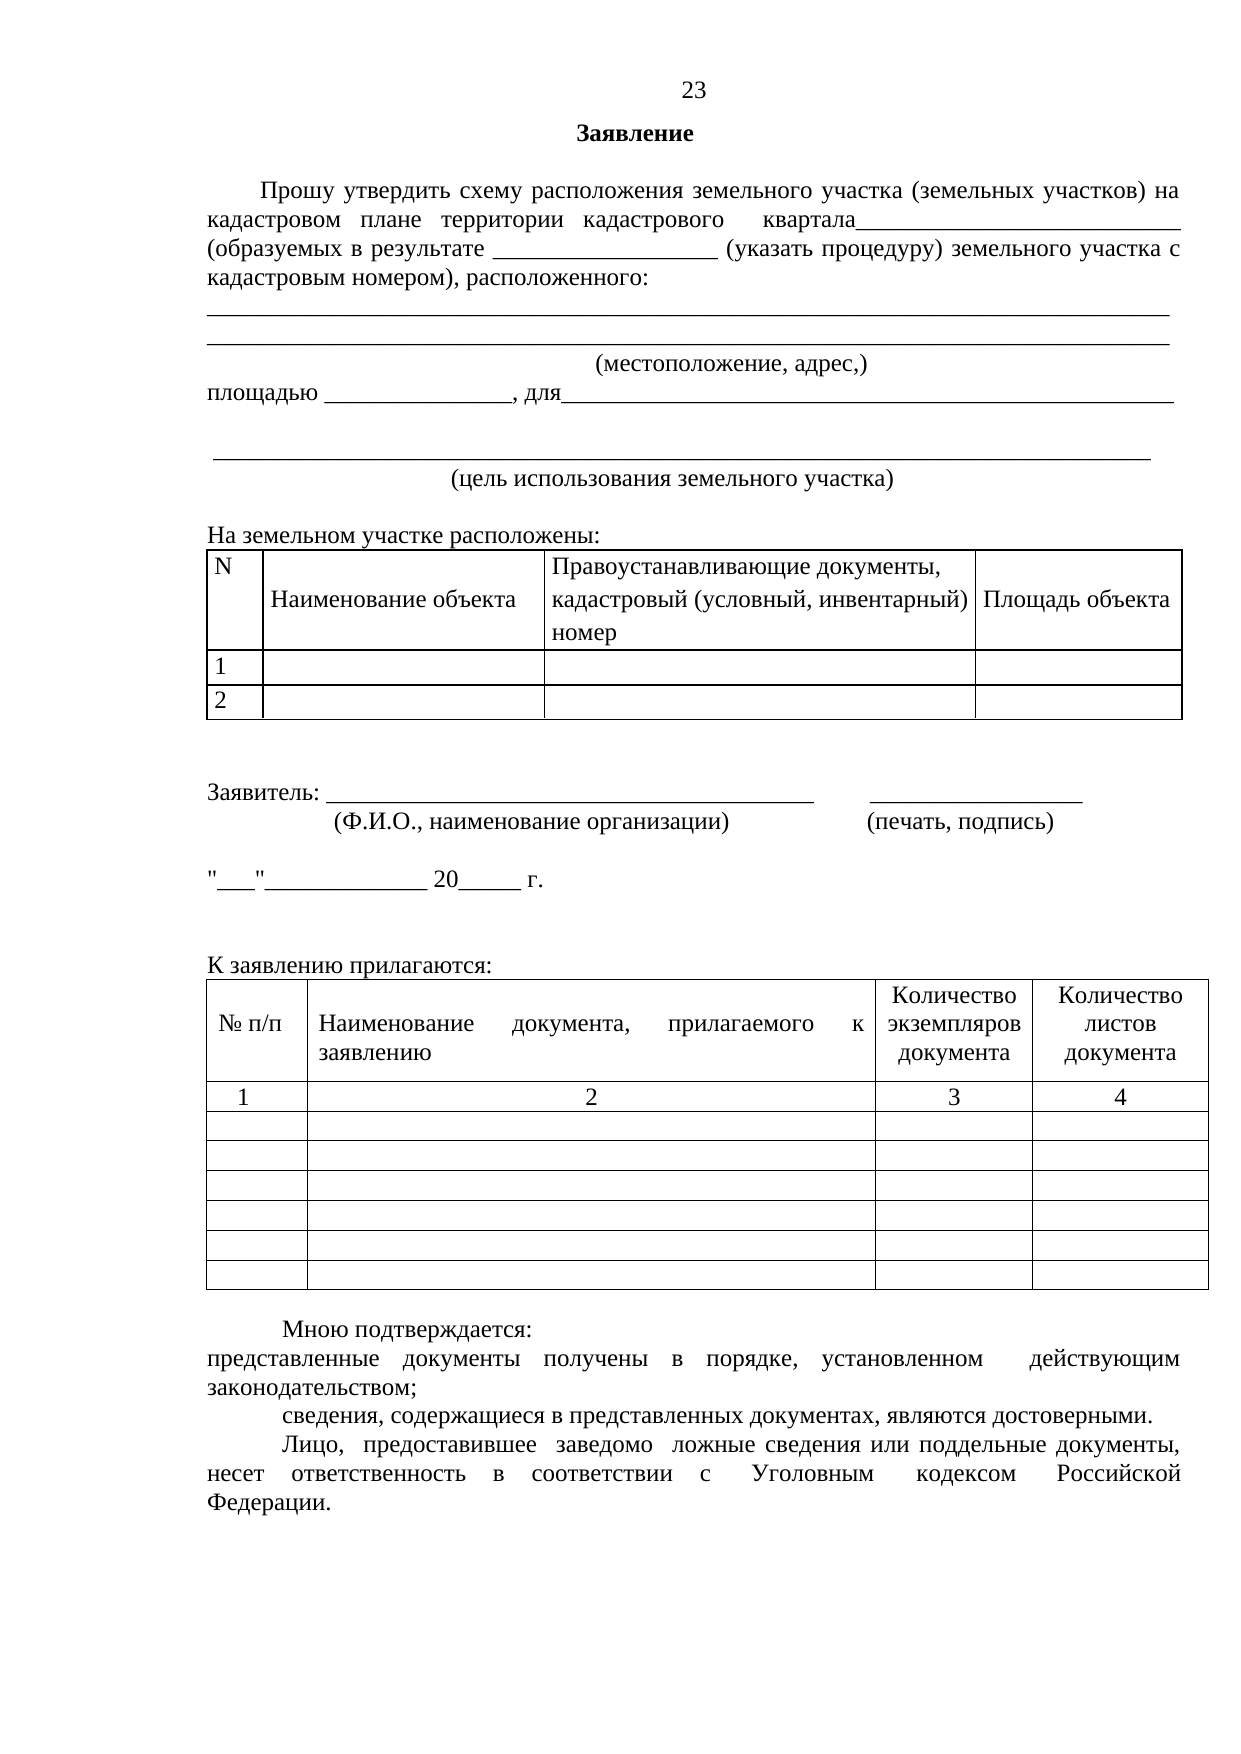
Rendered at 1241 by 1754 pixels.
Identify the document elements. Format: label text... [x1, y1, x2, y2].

subtitle Заявление [501, 118, 1181, 147]
table_cell [1033, 1201, 1208, 1230]
table_cell [876, 1261, 1032, 1289]
table_header Количество листов документа [1033, 980, 1208, 1081]
table_cell [308, 1261, 875, 1289]
table_cell [308, 1201, 875, 1230]
subtitle площадью _______________, для_________________________________________________ [207, 377, 1181, 406]
subtitle (местоположение, адрес,) [207, 348, 1181, 377]
text На земельном участке расположены: [207, 521, 1181, 549]
text (Ф.И.О., наименование организации) (печать, подпись) [207, 806, 1181, 835]
table_cell [545, 651, 975, 684]
subtitle (цель использования земельного участка) [207, 463, 1181, 492]
text "___"_____________ 20_____ г. [207, 864, 1181, 892]
table_cell [876, 1112, 1032, 1140]
table_cell [876, 1171, 1032, 1200]
table_cell [976, 686, 1181, 718]
table_header Наименование документа, прилагаемого к заявлению [308, 980, 875, 1081]
table_cell [1033, 1231, 1208, 1259]
text Заявитель: _______________________________________ _________________ [207, 777, 1181, 806]
table_cell [207, 1201, 307, 1230]
table_cell [308, 1141, 875, 1170]
subtitle ___________________________________________________________________________ [207, 434, 1181, 463]
table_header Наименование объекта [264, 551, 544, 649]
table_cell [207, 1112, 307, 1140]
table_header № п/п [207, 980, 307, 1081]
text Мною подтверждается: [207, 1314, 1181, 1343]
text Лицо, предоставившее заведомо ложные сведения или поддельные документы, несет ответственность в соответствии с Уголовным кодексом Российской Федерации. [207, 1429, 1181, 1515]
table_cell [976, 651, 1181, 684]
text _____________________________________________________________________________ [207, 319, 1181, 348]
table_cell [876, 1141, 1032, 1170]
table_header Площадь объекта [976, 551, 1181, 649]
table_cell [207, 1261, 307, 1289]
table_cell [308, 1171, 875, 1200]
table_cell 1 [207, 1082, 307, 1111]
table_cell 2 [308, 1082, 875, 1111]
table_cell [876, 1201, 1032, 1230]
table_cell [1033, 1112, 1208, 1140]
table_cell [1033, 1141, 1208, 1170]
table_cell 4 [1033, 1082, 1208, 1111]
table_cell [1033, 1171, 1208, 1200]
text сведения, содержащиеся в представленных документах, являются достоверными. [207, 1400, 1181, 1429]
text Прошу утвердить схему расположения земельного участка (земельных участков) на кадастровом плане территории кадастрового квартала__________________________ (образуемых в результате __________________ (указать процедуру) земельного участка с кадастровым номером), расположенного: [207, 176, 1181, 291]
table_cell [264, 686, 544, 718]
table_cell [1033, 1261, 1208, 1289]
table_cell 3 [876, 1082, 1032, 1111]
table_header Правоустанавливающие документы, кадастровый (условный, инвентарный) номер [545, 551, 975, 649]
table_cell 1 [208, 651, 262, 684]
table_header Количество экземпляров документа [876, 980, 1032, 1081]
table_cell [207, 1231, 307, 1259]
table_cell [207, 1171, 307, 1200]
table_cell [264, 651, 544, 684]
table_header N [208, 551, 262, 649]
table_cell [207, 1141, 307, 1170]
text _____________________________________________________________________________ [207, 291, 1181, 319]
table_cell [876, 1231, 1032, 1259]
table_cell [308, 1112, 875, 1140]
text К заявлению прилагаются: [207, 950, 1181, 979]
table_cell 2 [208, 686, 262, 718]
table_cell [308, 1231, 875, 1259]
table_cell [545, 686, 975, 718]
text представленные документы получены в порядке, установленном действующим законодательством; [207, 1343, 1181, 1400]
